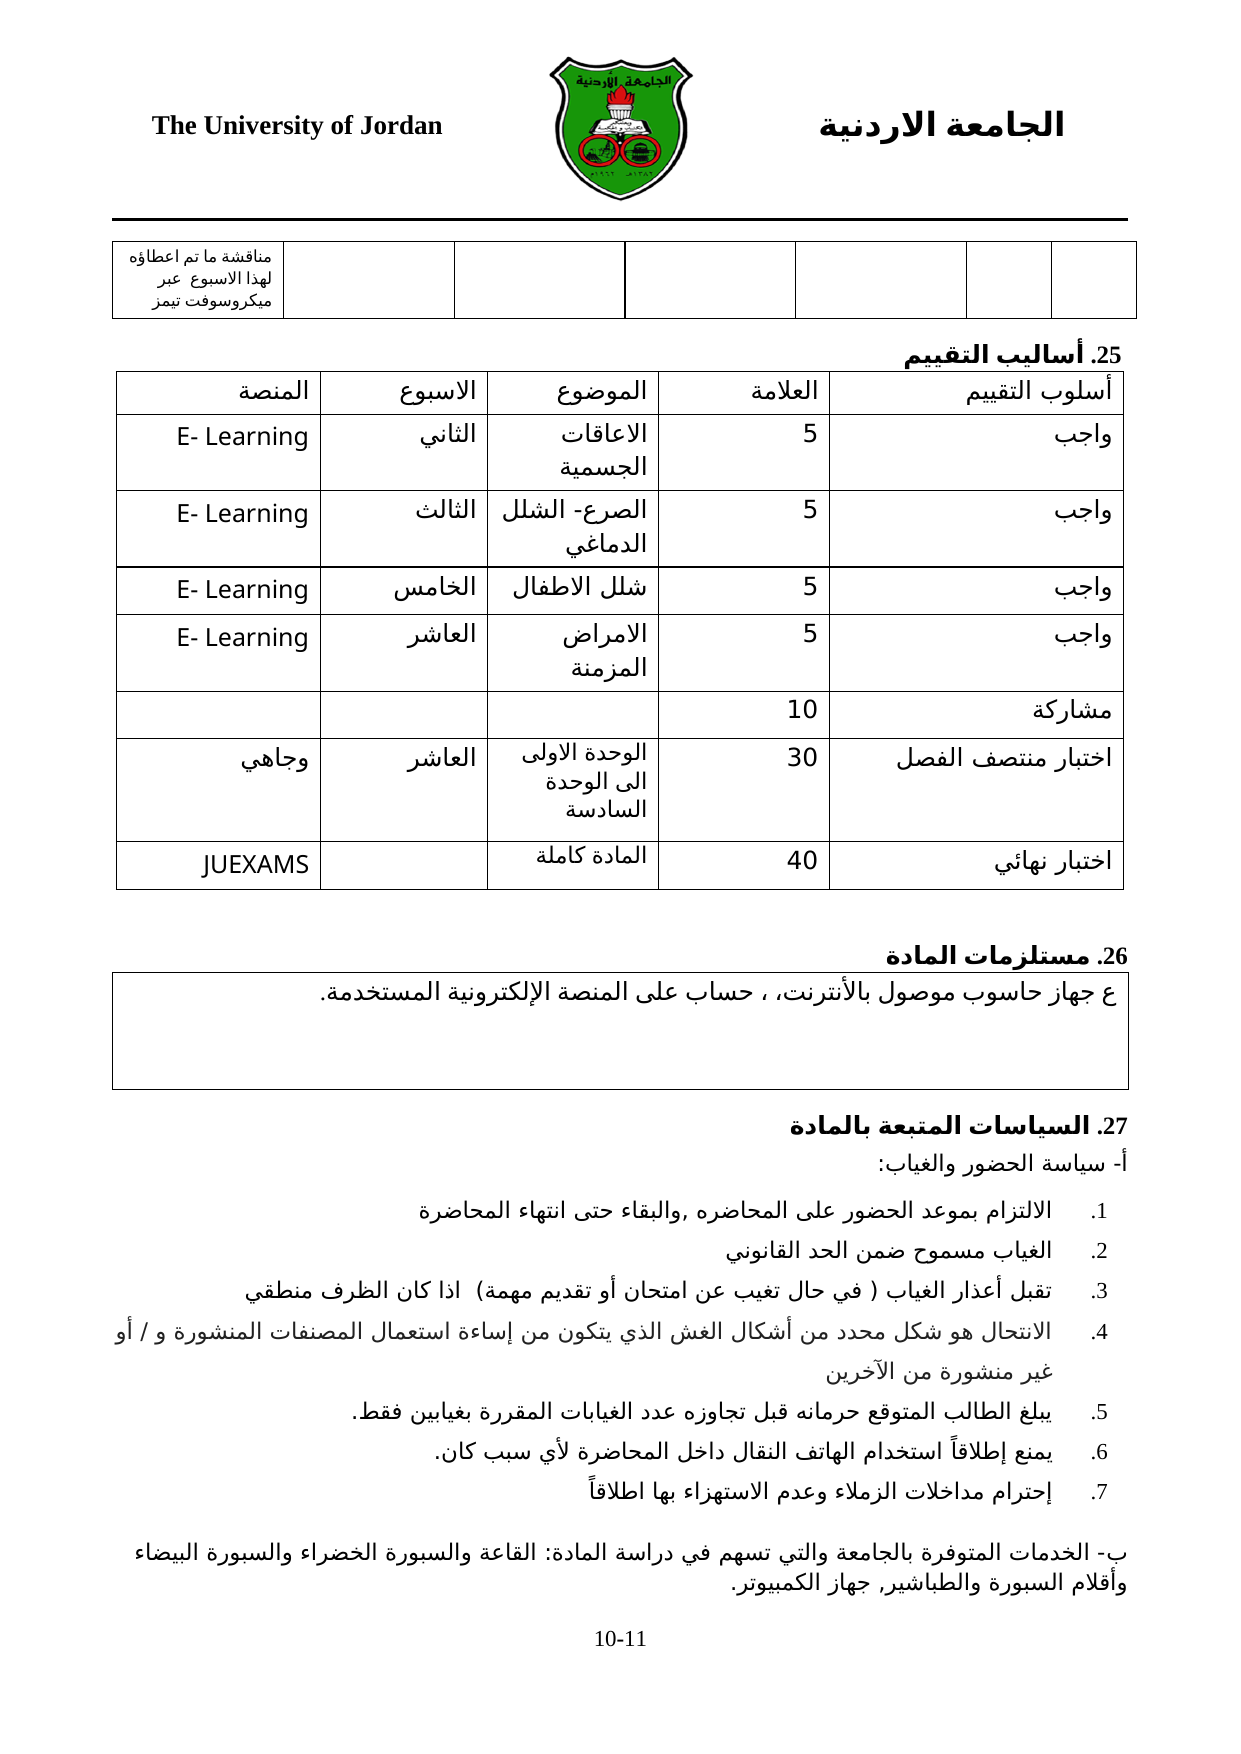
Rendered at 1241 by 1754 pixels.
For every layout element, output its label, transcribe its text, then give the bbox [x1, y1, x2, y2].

subtitle 26. مستلزمات المادة [112, 941, 1128, 970]
table_cell E- Learning [117, 615, 320, 691]
table_header ع جهاز حاسوب موصول بالأنترنت، ، حساب على المنصة الإلكترونية المستخدمة. [113, 973, 1128, 1089]
table_cell الاعاقات الجسمية [488, 415, 658, 490]
table_cell 5 [659, 568, 829, 614]
list الانتحال هو شكل محدد من أشكال الغش الذي يتكون من إساءة استعمال المصنفات المنشورة و / أو غير منشورة من الآخرين [112, 1318, 1091, 1384]
list يمنع إطلاقاً استخدام الهاتف النقال داخل المحاضرة لأي سبب كان. [112, 1438, 1091, 1465]
table_cell [117, 692, 320, 738]
table_cell العاشر [321, 739, 487, 841]
table_cell مشاركة [830, 692, 1123, 738]
list الغياب مسموح ضمن الحد القانوني [112, 1237, 1091, 1264]
table_cell 5 [659, 415, 829, 490]
table_cell 5 [659, 491, 829, 566]
text ب- الخدمات المتوفرة بالجامعة والتي تسهم في دراسة المادة: القاعة والسبورة الخضراء والسبورة البيضاء وأقلام السبورة والطباشير, جهاز الكمبيوتر. [112, 1539, 1128, 1596]
table_cell وجاهي [117, 739, 320, 841]
table_cell [1052, 242, 1136, 318]
table_cell 10 [659, 692, 829, 738]
table_cell الوحدة الاولى الى الوحدة السادسة [488, 739, 658, 841]
table_cell E- Learning [117, 568, 320, 614]
table_cell شلل الاطفال [488, 568, 658, 614]
table_cell الامراض المزمنة [488, 615, 658, 691]
table_cell واجب [830, 415, 1123, 490]
table_header العلامة [659, 372, 829, 414]
table_cell [321, 692, 487, 738]
list يبلغ الطالب المتوقع حرمانه قبل تجاوزه عدد الغيابات المقررة بغيابين فقط. [112, 1398, 1091, 1424]
table_cell الصرع- الشلل الدماغي [488, 491, 658, 566]
subtitle 25. أساليب التقييم [112, 340, 1128, 369]
subtitle 27. السياسات المتبعة بالمادة [112, 1111, 1128, 1139]
table_cell العاشر [321, 615, 487, 691]
text أ- سياسة الحضور والغياب: [112, 1150, 1128, 1177]
table_cell الثاني [321, 415, 487, 490]
table_cell الخامس [321, 568, 487, 614]
table_header الاسبوع [321, 372, 487, 414]
table_header أسلوب التقييم [830, 372, 1123, 414]
list تقبل أعذار الغياب ( في حال تغيب عن امتحان أو تقديم مهمة) اذا كان الظرف منطقي [112, 1278, 1091, 1304]
table_header الموضوع [488, 372, 658, 414]
table_cell المادة كاملة [488, 842, 658, 889]
table_cell الثالث [321, 491, 487, 566]
table_cell واجب [830, 615, 1123, 691]
table_cell [796, 242, 966, 318]
table_cell [488, 692, 658, 738]
picture [535, 42, 702, 207]
table_cell 5 [659, 615, 829, 691]
table_cell JUEXAMS [117, 842, 320, 889]
table_cell E- Learning [117, 491, 320, 566]
table_cell واجب [830, 491, 1123, 566]
table_header المنصة [117, 372, 320, 414]
list الالتزام بموعد الحضور على المحاضره ,والبقاء حتى انتهاء المحاضرة [112, 1197, 1091, 1224]
table_cell مناقشة ما تم اعطاؤه لهذا الاسبوع عبر ميكروسوفت تيمز [113, 242, 283, 318]
table_cell 30 [659, 739, 829, 841]
table_cell اختبار منتصف الفصل [830, 739, 1123, 841]
table_cell واجب [830, 568, 1123, 614]
table_cell 40 [659, 842, 829, 889]
table_cell [321, 842, 487, 889]
table_cell اختبار نهائي [830, 842, 1123, 889]
table_cell [967, 242, 1051, 318]
table_cell E- Learning [117, 415, 320, 490]
list إحترام مداخلات الزملاء وعدم الاستهزاء بها اطلاقاً [112, 1478, 1091, 1505]
